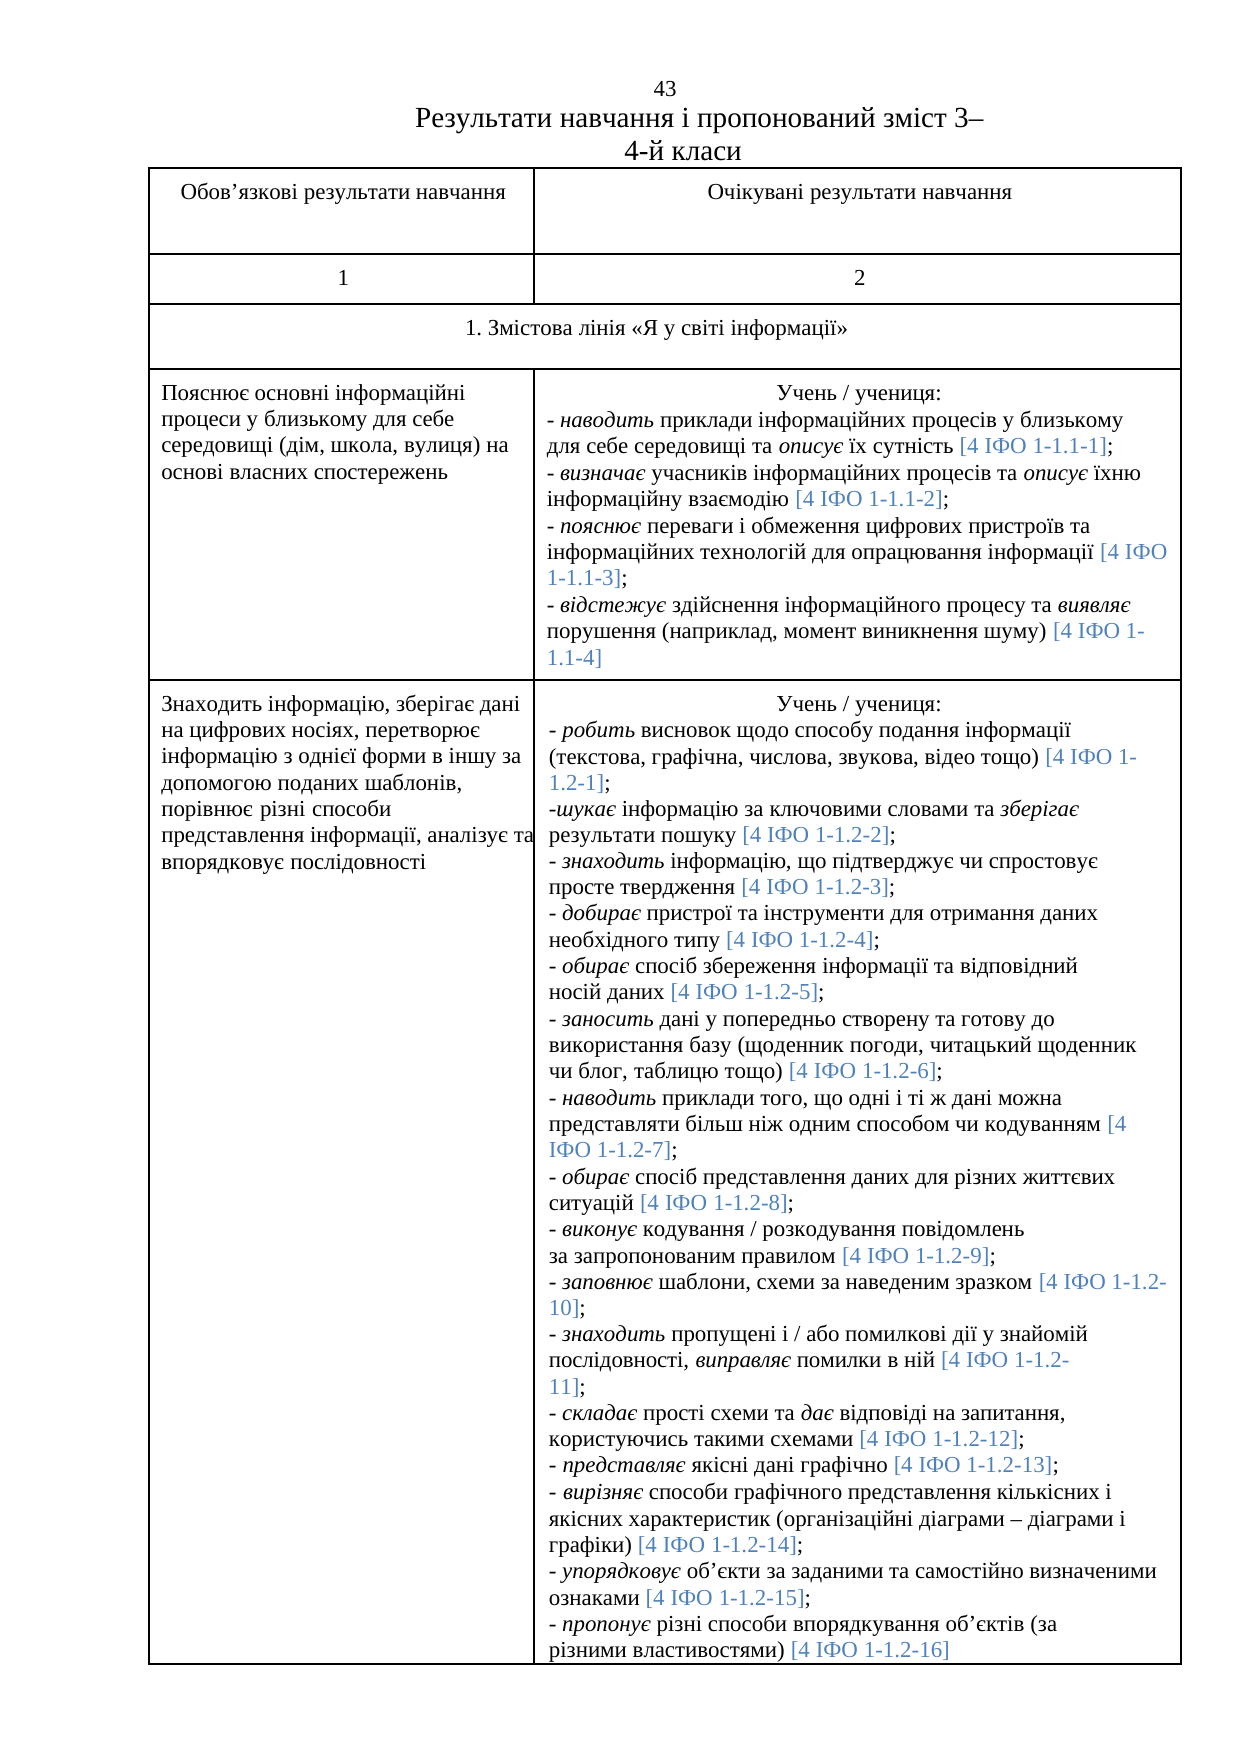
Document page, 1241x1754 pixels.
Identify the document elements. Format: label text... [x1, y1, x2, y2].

table_cell 2 [535, 255, 1180, 302]
table_cell Знаходить інформацію, зберігає дані на цифрових носіях, перетворює інформацію з однієї форми в іншу за допомогою поданих шаблонів, порівнює різні способи представлення інформації, аналізує та впорядковує послідовності [150, 681, 533, 1663]
table_cell Пояснює основні інформаційні процеси у близькому для себе середовищі (дім, школа, вулиця) на основі власних спостережень [150, 370, 533, 679]
table_header Очікувані результати навчання [535, 169, 1180, 252]
table_cell Учень / учениця: - робить висновок щодо способу подання інформації (текстова, графічна, числова, звукова, відео тощо) [4 ІФО 1- 1.2-1]; -шукає інформацію за ключовими словами та зберігає результати пошуку [4 ІФО 1-1.2-2]; - знаходить інформацію, що підтверджує чи спростовує просте твердження [4 ІФО 1-1.2-3]; добирає пристрої та інструменти для отримання даних необхідного типу [4 ІФО 1-1.2-4]; обирає спосіб збереження інформації та відповідний носій даних [4 ІФО 1-1.2-5]; заносить дані у попередньо створену та готову до використання базу (щоденник погоди, читацький щоденник чи блог, таблицю тощо) [4 ІФО 1-1.2-6]; наводить приклади того, що одні і ті ж дані можна представляти більш ніж одним способом чи кодуванням [4 ІФО 1-1.2-7]; обирає спосіб представлення даних для різних життєвих ситуацій [4 ІФО 1-1.2-8]; виконує кодування / розкодування повідомлень за запропонованим правилом [4 ІФО 1-1.2-9]; заповнює шаблони, схеми за наведеним зразком [4 ІФО 1-1.2- 10]; знаходить пропущені і / або помилкові дії у знайомій послідовності, виправляє помилки в ній [4 ІФО 1-1.2-11]; складає прості схеми та дає відповіді на запитання, користуючись такими схемами [4 ІФО 1-1.2-12]; представляє якісні дані графічно [4 ІФО 1-1.2-13]; вирізняє способи графічного представлення кількісних і якісних характеристик (організаційні діаграми – діаграми і графіки) [4 ІФО 1-1.2-14]; упорядковує об’єкти за заданими та самостійно визначеними ознаками [4 ІФО 1-1.2-15]; пропонує різні способи впорядкування об’єктів (за різними властивостями) [4 ІФО 1-1.2-16] [535, 681, 1180, 1663]
table_cell 1. Змістова лінія «Я у світі інформації» [150, 305, 1180, 368]
table_cell Учень / учениця: наводить приклади інформаційних процесів у близькому для себе середовищі та описує їх сутність [4 ІФО 1-1.1-1]; визначає учасників інформаційних процесів та описує їхню інформаційну взаємодію [4 ІФО 1-1.1-2]; пояснює переваги і обмеження цифрових пристроїв та інформаційних технологій для опрацювання інформації [4 ІФО 1-1.1-3]; відстежує здійснення інформаційного процесу та виявляє порушення (наприклад, момент виникнення шуму) [4 ІФО 1- 1.1-4] [535, 370, 1180, 679]
text Результати навчання і пропонований зміст 3–4-й класи [415, 100, 986, 167]
table_cell 1 [150, 255, 533, 302]
table_header Обов’язкові результати навчання [150, 169, 533, 252]
